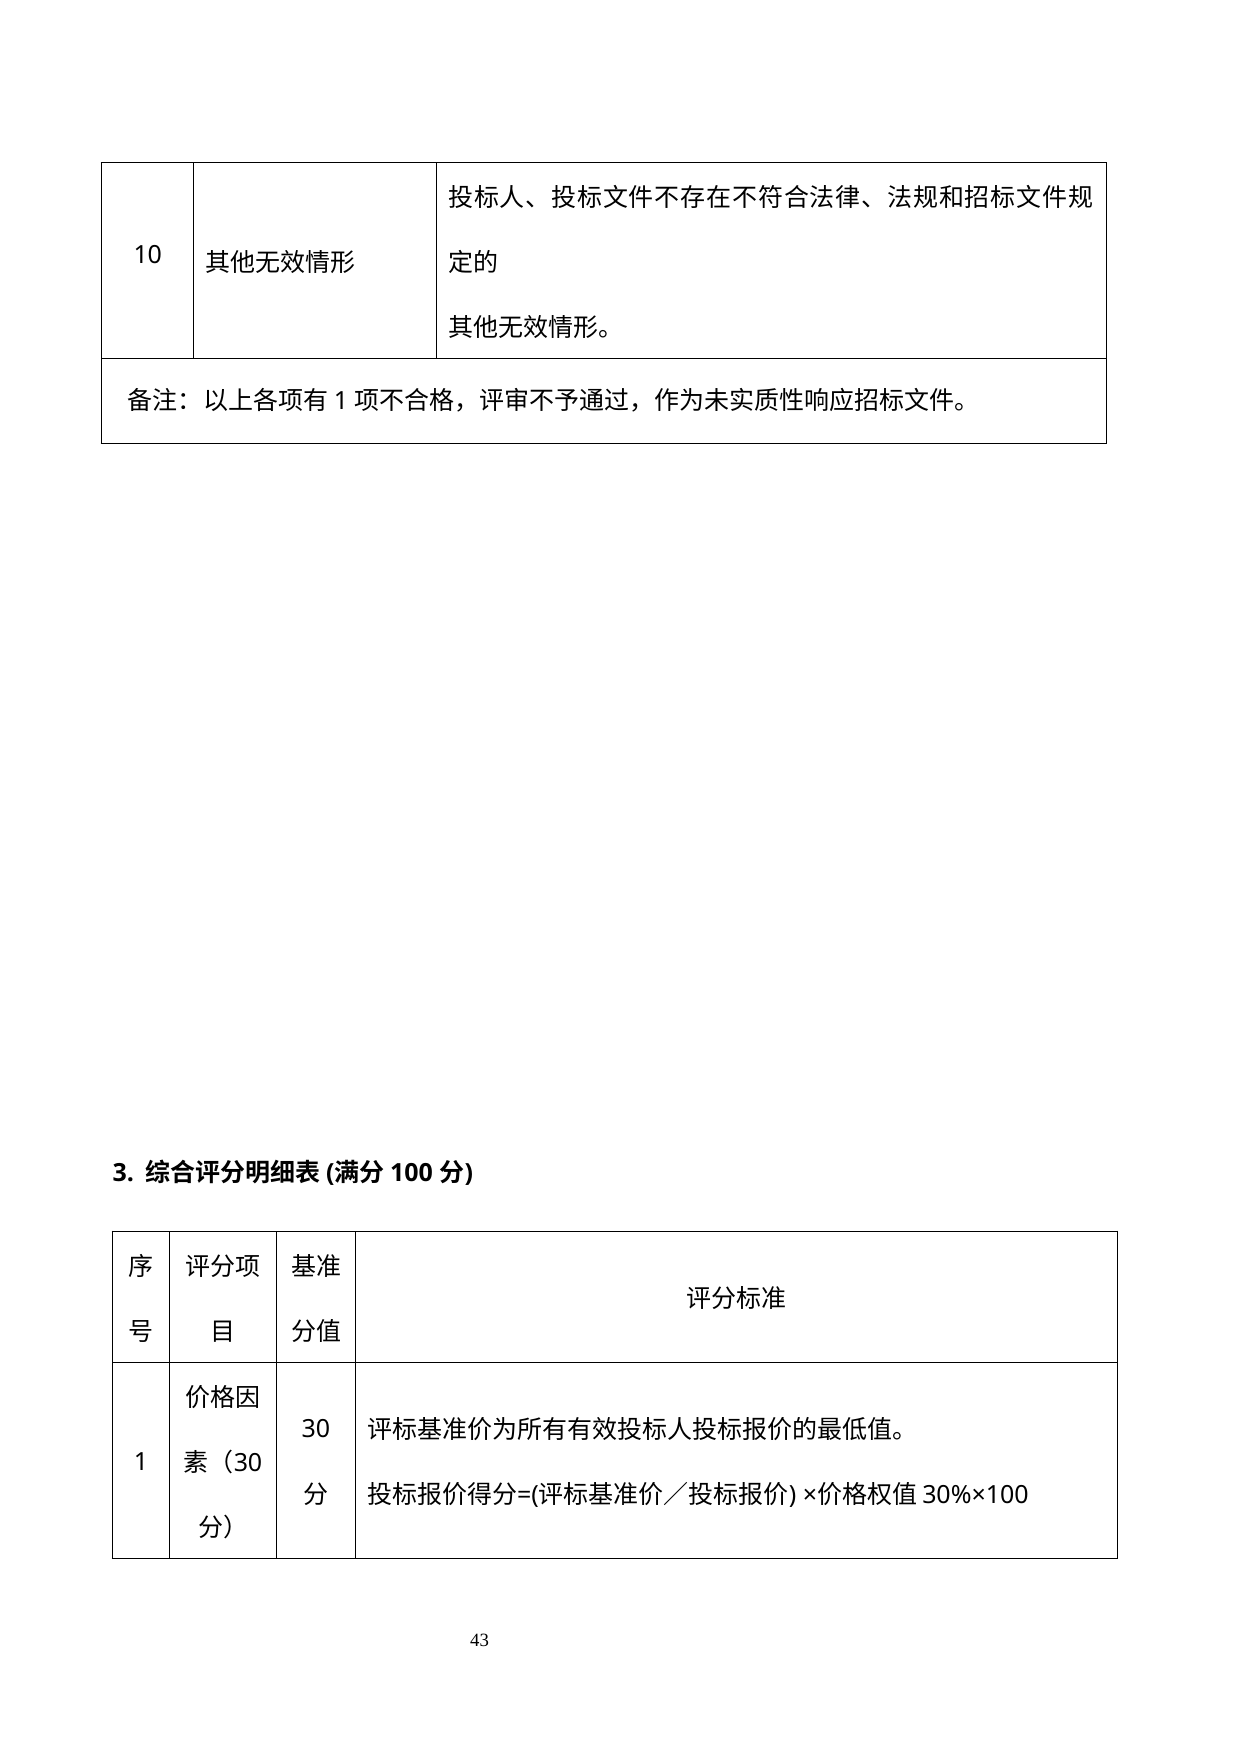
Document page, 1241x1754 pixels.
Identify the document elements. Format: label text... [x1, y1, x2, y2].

table_cell 评标基准价为所有有效投标人投标报价的最低值。 投标报价得分=(评标基准价／投标报价) ×价格权值30%×100 [356, 1363, 1117, 1558]
table_header 序号 [113, 1232, 169, 1362]
table_header 评分标准 [356, 1232, 1117, 1362]
subtitle 综合评分明细表 (满分 100 分) [112, 1138, 1128, 1203]
table_header 基准分值 [277, 1232, 355, 1362]
table_header 评分项目 [170, 1232, 276, 1362]
table_cell 10 [102, 163, 193, 358]
table_cell 30分 [277, 1363, 355, 1558]
table_cell 投标人、投标文件不存在不符合法律、法规和招标文件规定的 其他无效情形。 [437, 163, 1106, 358]
table_cell 1 [113, 1363, 169, 1558]
table_cell 备注：以上各项有 1 项不合格，评审不予通过，作为未实质性响应招标文件。 [102, 359, 1106, 443]
table_cell 价格因素（30分） [170, 1363, 276, 1558]
table_cell 其他无效情形 [194, 163, 436, 358]
